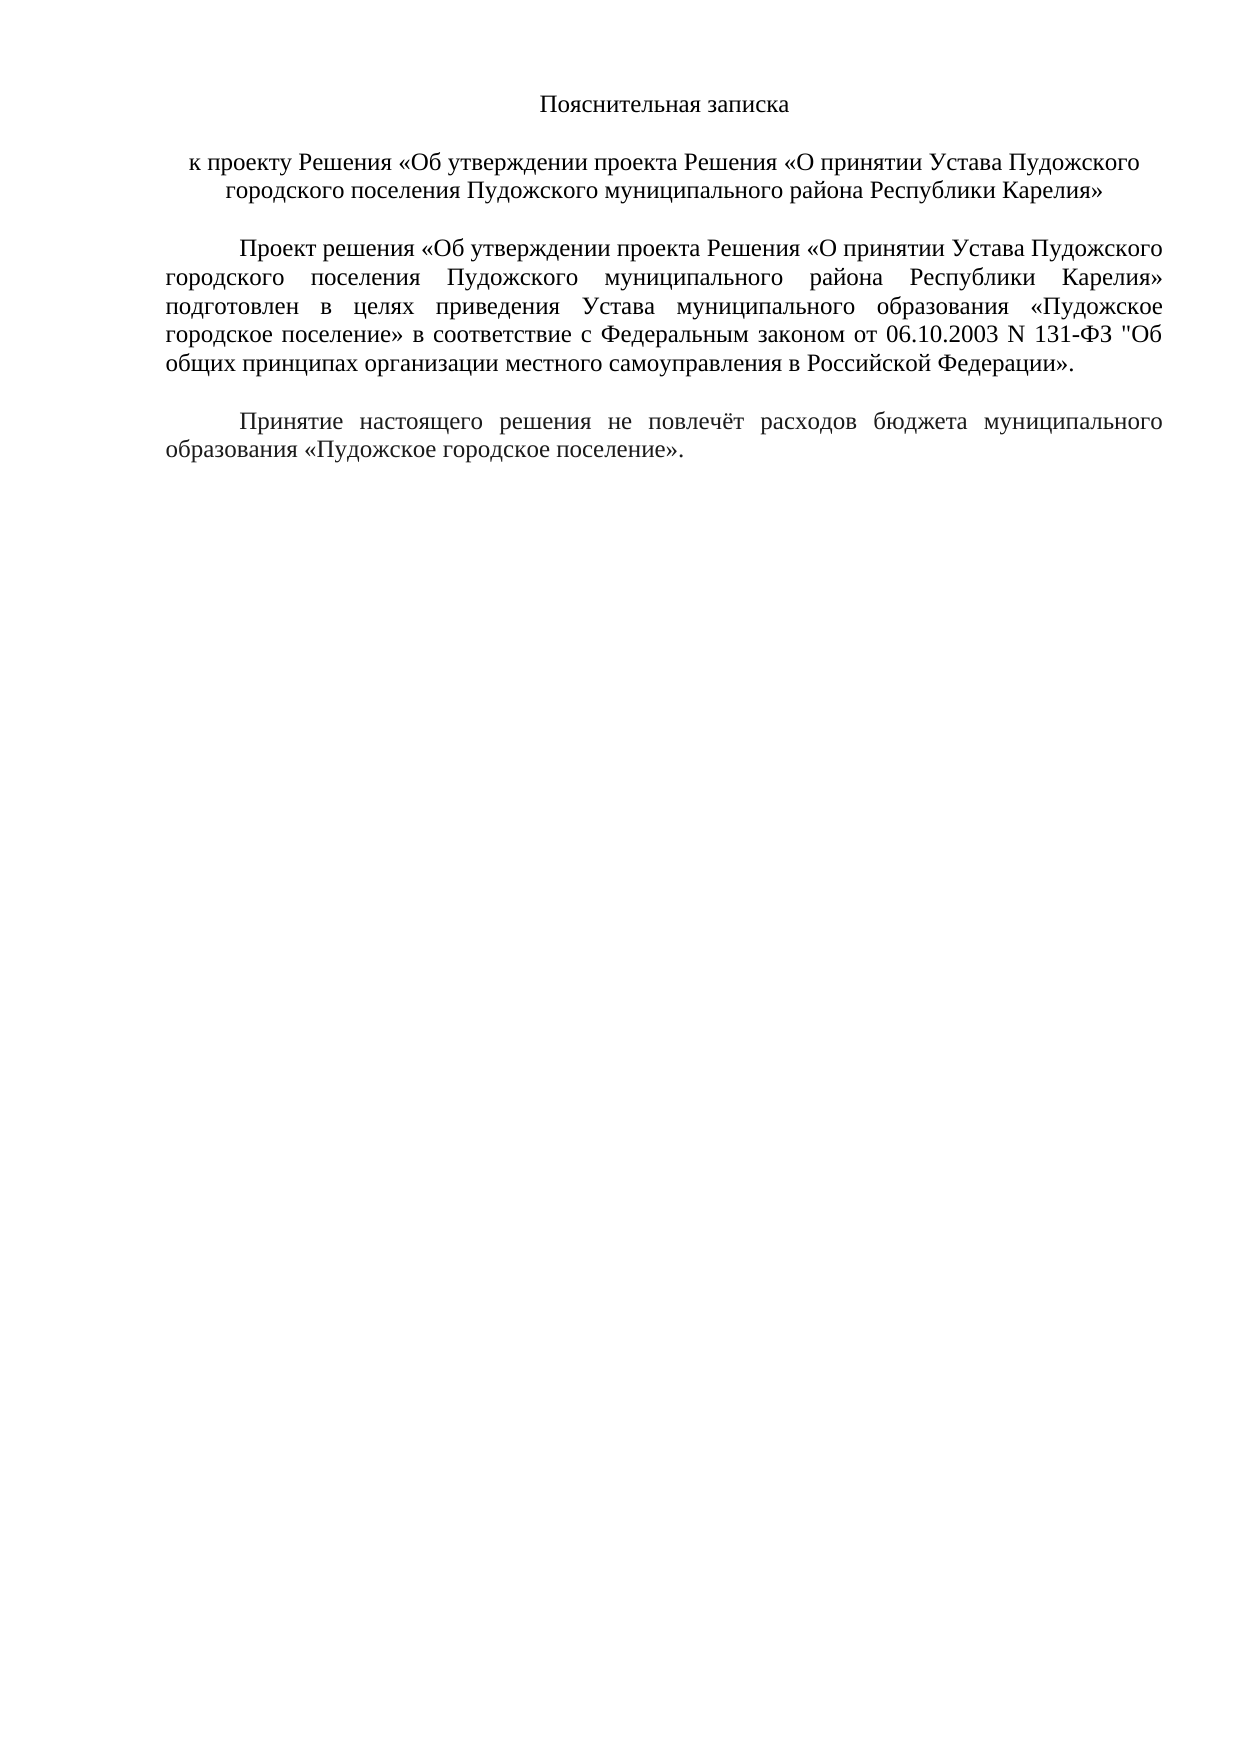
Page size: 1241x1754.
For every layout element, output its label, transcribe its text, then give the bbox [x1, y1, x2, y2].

text Принятие настоящего решения не повлечёт расходов бюджета муниципального образования «Пудожское городское поселение». [165, 406, 1163, 463]
text Пояснительная записка [165, 89, 1163, 117]
text к проекту Решения «Об утверждении проекта Решения «О принятии Устава Пудожского городского поселения Пудожского муниципального района Республики Карелия» [165, 147, 1163, 204]
text Проект решения «Об утверждении проекта Решения «О принятии Устава Пудожского городского поселения Пудожского муниципального района Республики Карелия» подготовлен в целях приведения Устава муниципального образования «Пудожское городское поселение» в соответствие с Федеральным законом от 06.10.2003 N 131-ФЗ "Об общих принципах организации местного самоуправления в Российской Федерации». [165, 233, 1163, 377]
